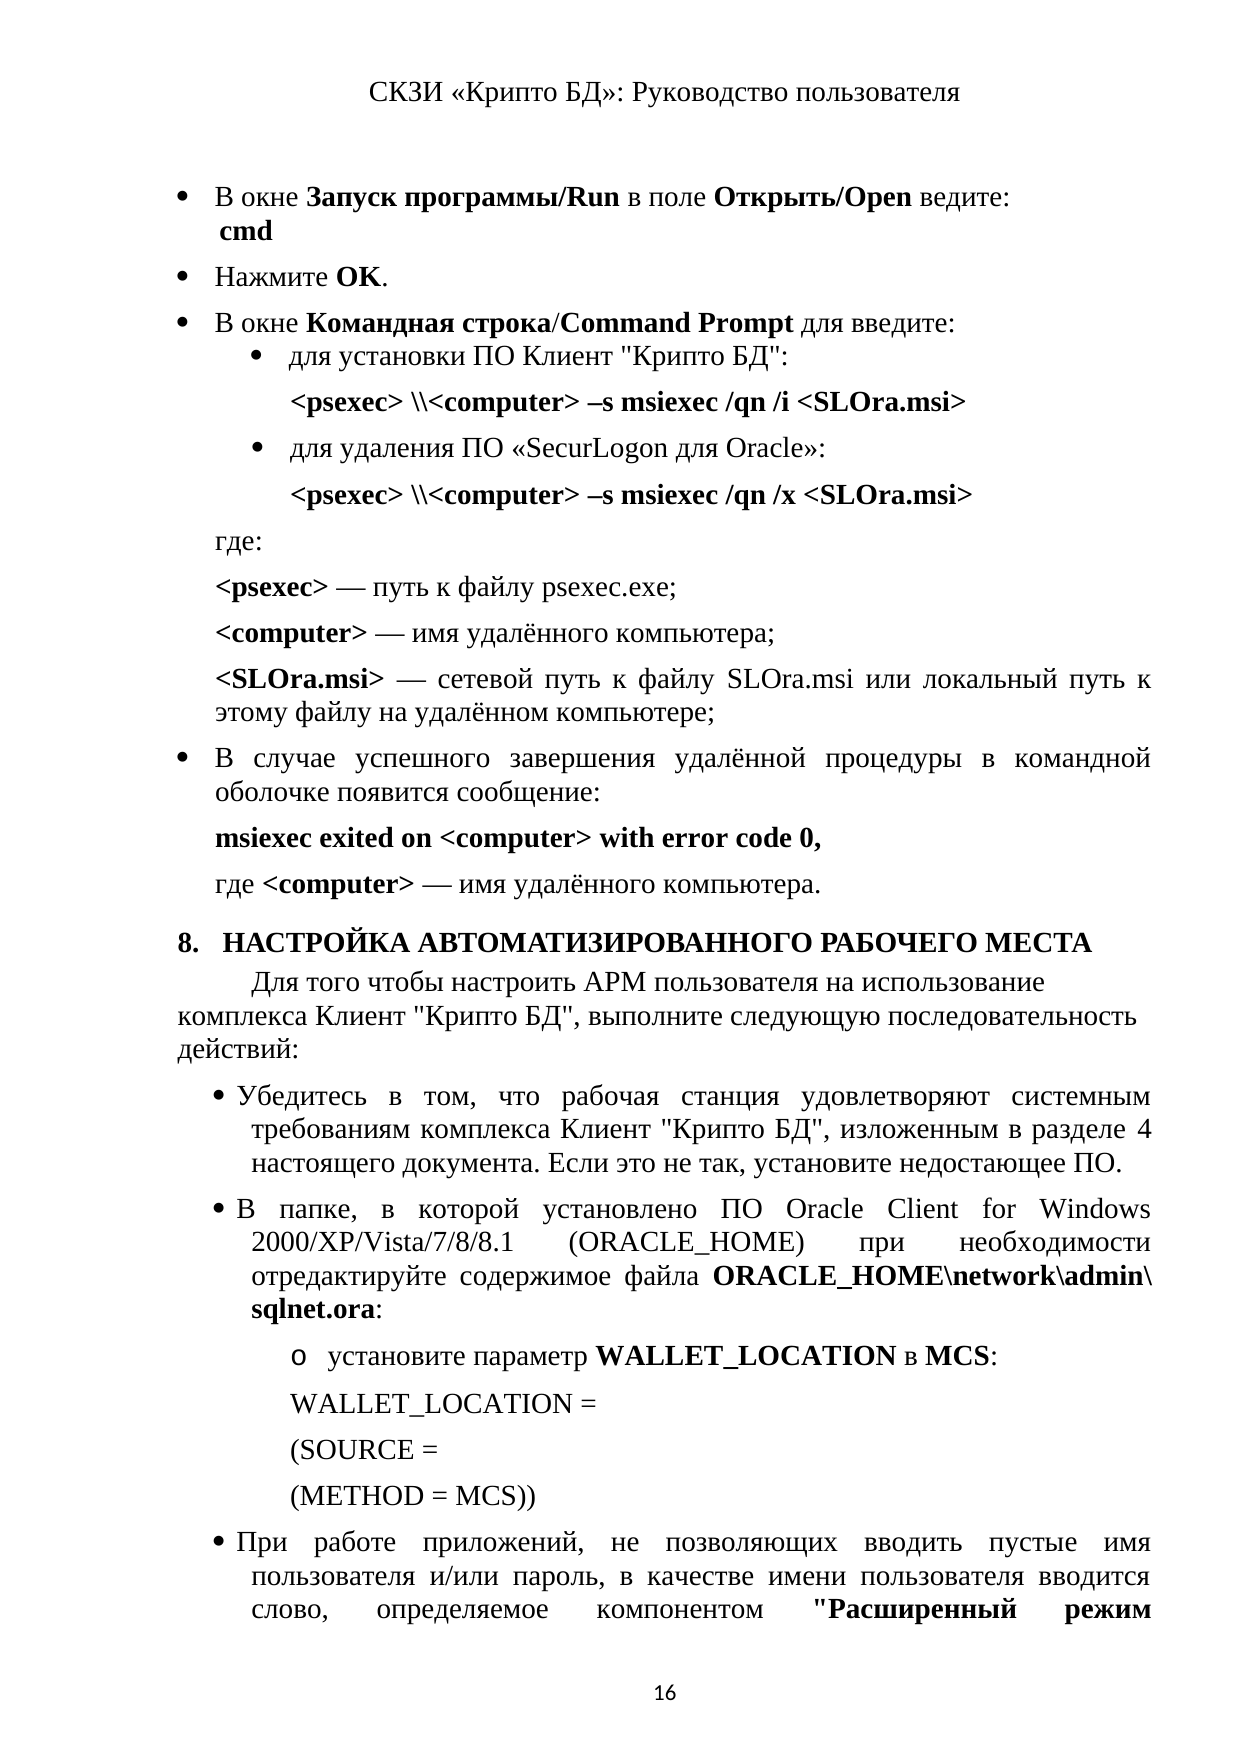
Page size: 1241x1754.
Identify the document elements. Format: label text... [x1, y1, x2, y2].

text где <computer> — имя удалённого компьютера. [215, 866, 1152, 900]
list В окне Командная строка/Command Prompt для введите: [177, 305, 1152, 338]
text <computer> — имя удалённого компьютера; [215, 615, 1152, 648]
text <psexec> \\<computer> –s msiexec /qn /i <SLOra.msi> [290, 384, 1152, 418]
list НАСТРОЙКА АВТОМАТИЗИРОВАННОГО РАБОЧЕГО МЕСТА [177, 925, 1152, 958]
text (METHOD = MCS)) [290, 1478, 1152, 1512]
list В окне Запуск программы/Run в поле Открыть/Open ведите: [177, 179, 1152, 213]
text <psexec> \\<computer> –s msiexec /qn /x <SLOra.msi> [290, 477, 1152, 510]
list Убедитесь в том, что рабочая станция удовлетворяют системным требованиям комплекса Клиент "Крипто БД", изложенным в разделе 5 настоящего документа. Если это не так, установите недостающее ПО. [213, 1078, 1152, 1178]
list В случае успешного завершения удалённой процедуры в командной оболочке появится сообщение: [177, 741, 1152, 808]
text <psexec> — путь к файлу psexec.exe; [215, 569, 1152, 602]
list Нажмите OK. [177, 259, 1152, 292]
list установите параметр WALLET_LOCATION в MCS: [290, 1338, 1152, 1374]
list В папке, в которой установлено ПО Oracle Client for Windows 2000/XP/Vista/7/8/8.1 (ORACLE_HOME) при необходимости отредактируйте содержимое файла ORACLE_HOME\network\admin\sqlnet.ora: [213, 1191, 1152, 1325]
text <SLOra.msi> — сетевой путь к файлу SLOra.msi или локальный путь к этому файлу на удалённом компьютере; [215, 661, 1152, 728]
text msiexec exited on <computer> with error code 0, [215, 820, 1152, 854]
text WALLET_LOCATION = [290, 1386, 1152, 1420]
text (SOURCE = [290, 1432, 1152, 1466]
list для установки ПО Клиент "Крипто БД": [251, 338, 1152, 372]
text Для того чтобы настроить АРМ пользователя на использование комплекса Клиент "Крипто БД", выполните следующую последовательность действий: [177, 964, 1152, 1065]
text cmd [219, 213, 1152, 246]
text где: [215, 523, 1152, 556]
list для удаления ПО «SecurLogon для Oracle»: [252, 431, 1152, 464]
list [213, 1524, 1152, 1625]
